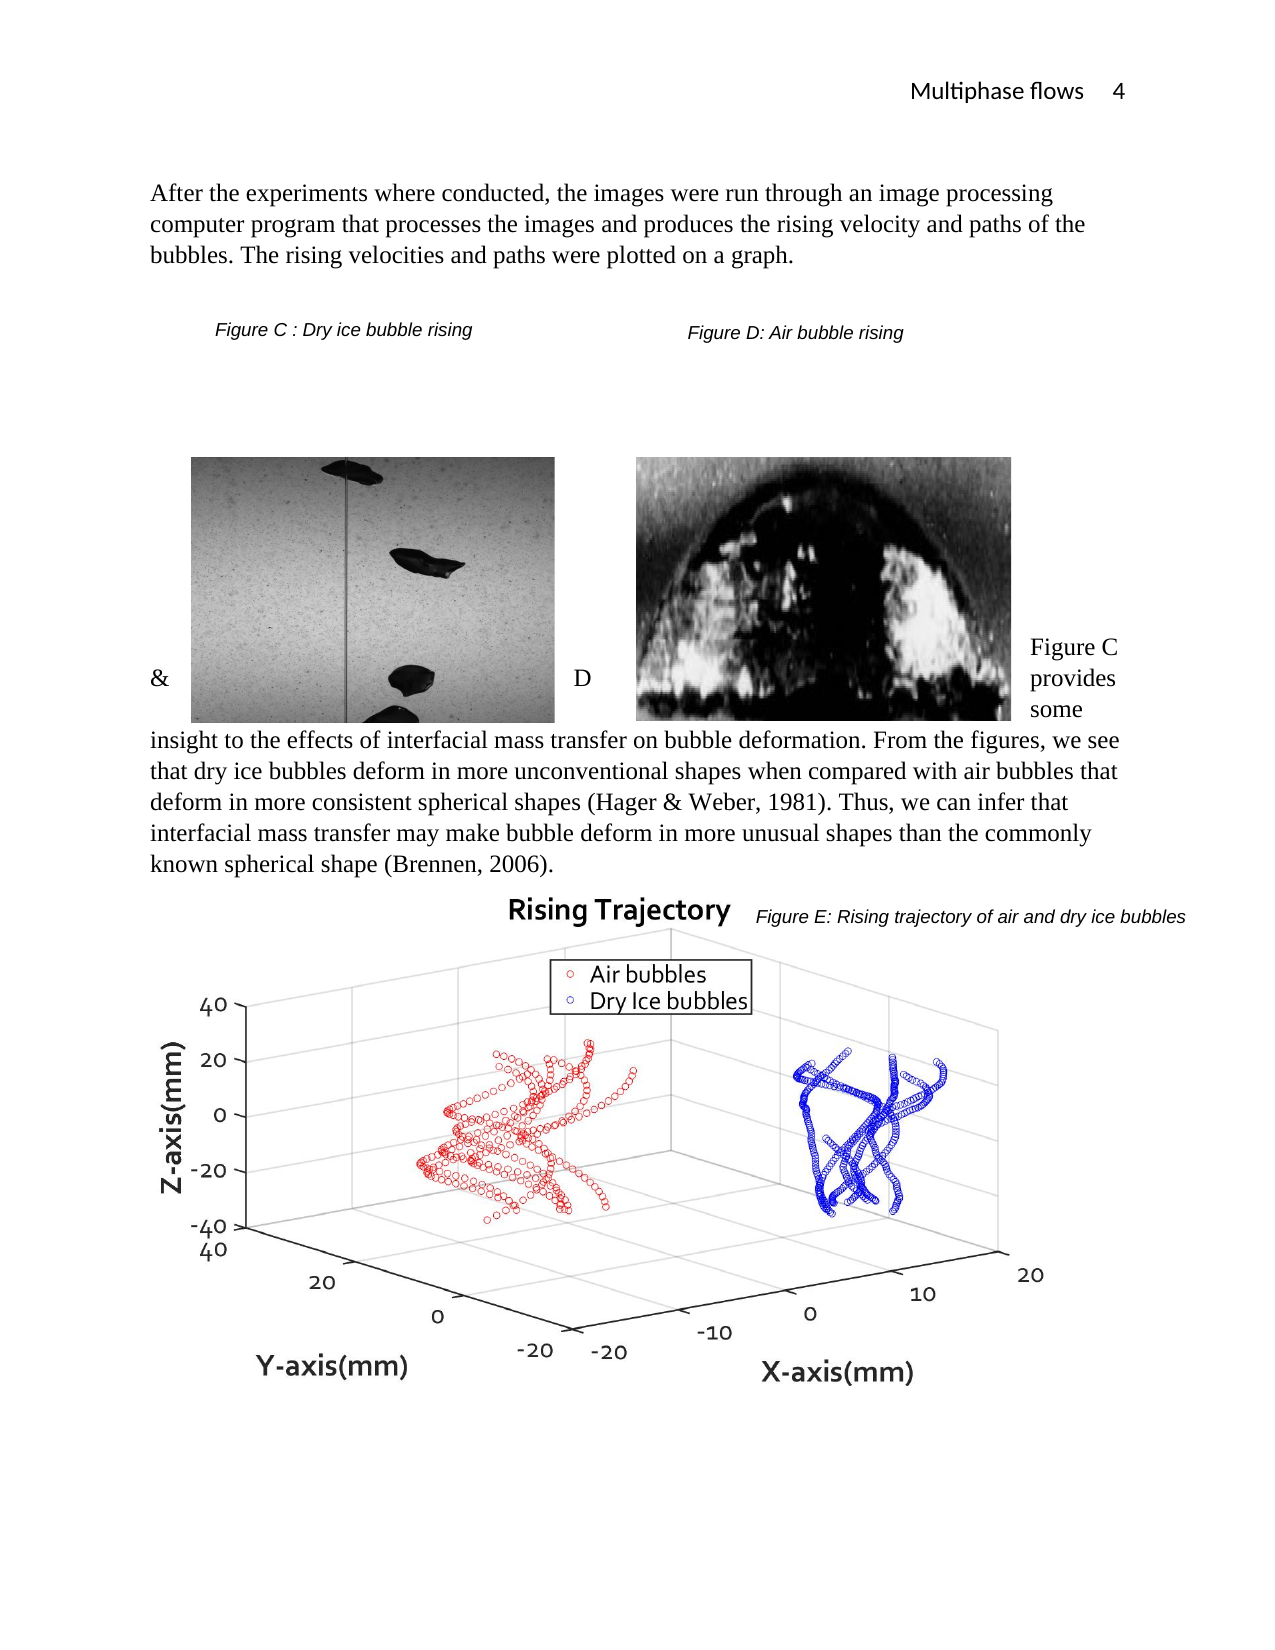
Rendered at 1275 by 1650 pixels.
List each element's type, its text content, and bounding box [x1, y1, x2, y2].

picture [191, 457, 555, 723]
picture [150, 897, 1074, 1386]
text After the experiments where conducted, the images were run through an image processing computer program that processes the images and produces the rising velocity and paths of the bubbles. The rising velocities and paths were plotted on a graph. [150, 178, 1125, 269]
picture [636, 457, 1012, 721]
text Figure C & D provides some insight to the effects of interfacial mass transfer on bubble deformation. From the figures, we see that dry ice bubbles deform in more unconventional shapes when compared with air bubbles that deform in more consistent spherical shapes (Hager & Weber, 1981). Thus, we can infer that interfacial mass transfer may make bubble deform in more unusual shapes than the commonly known spherical shape (Brennen, 2006). [150, 632, 1125, 878]
